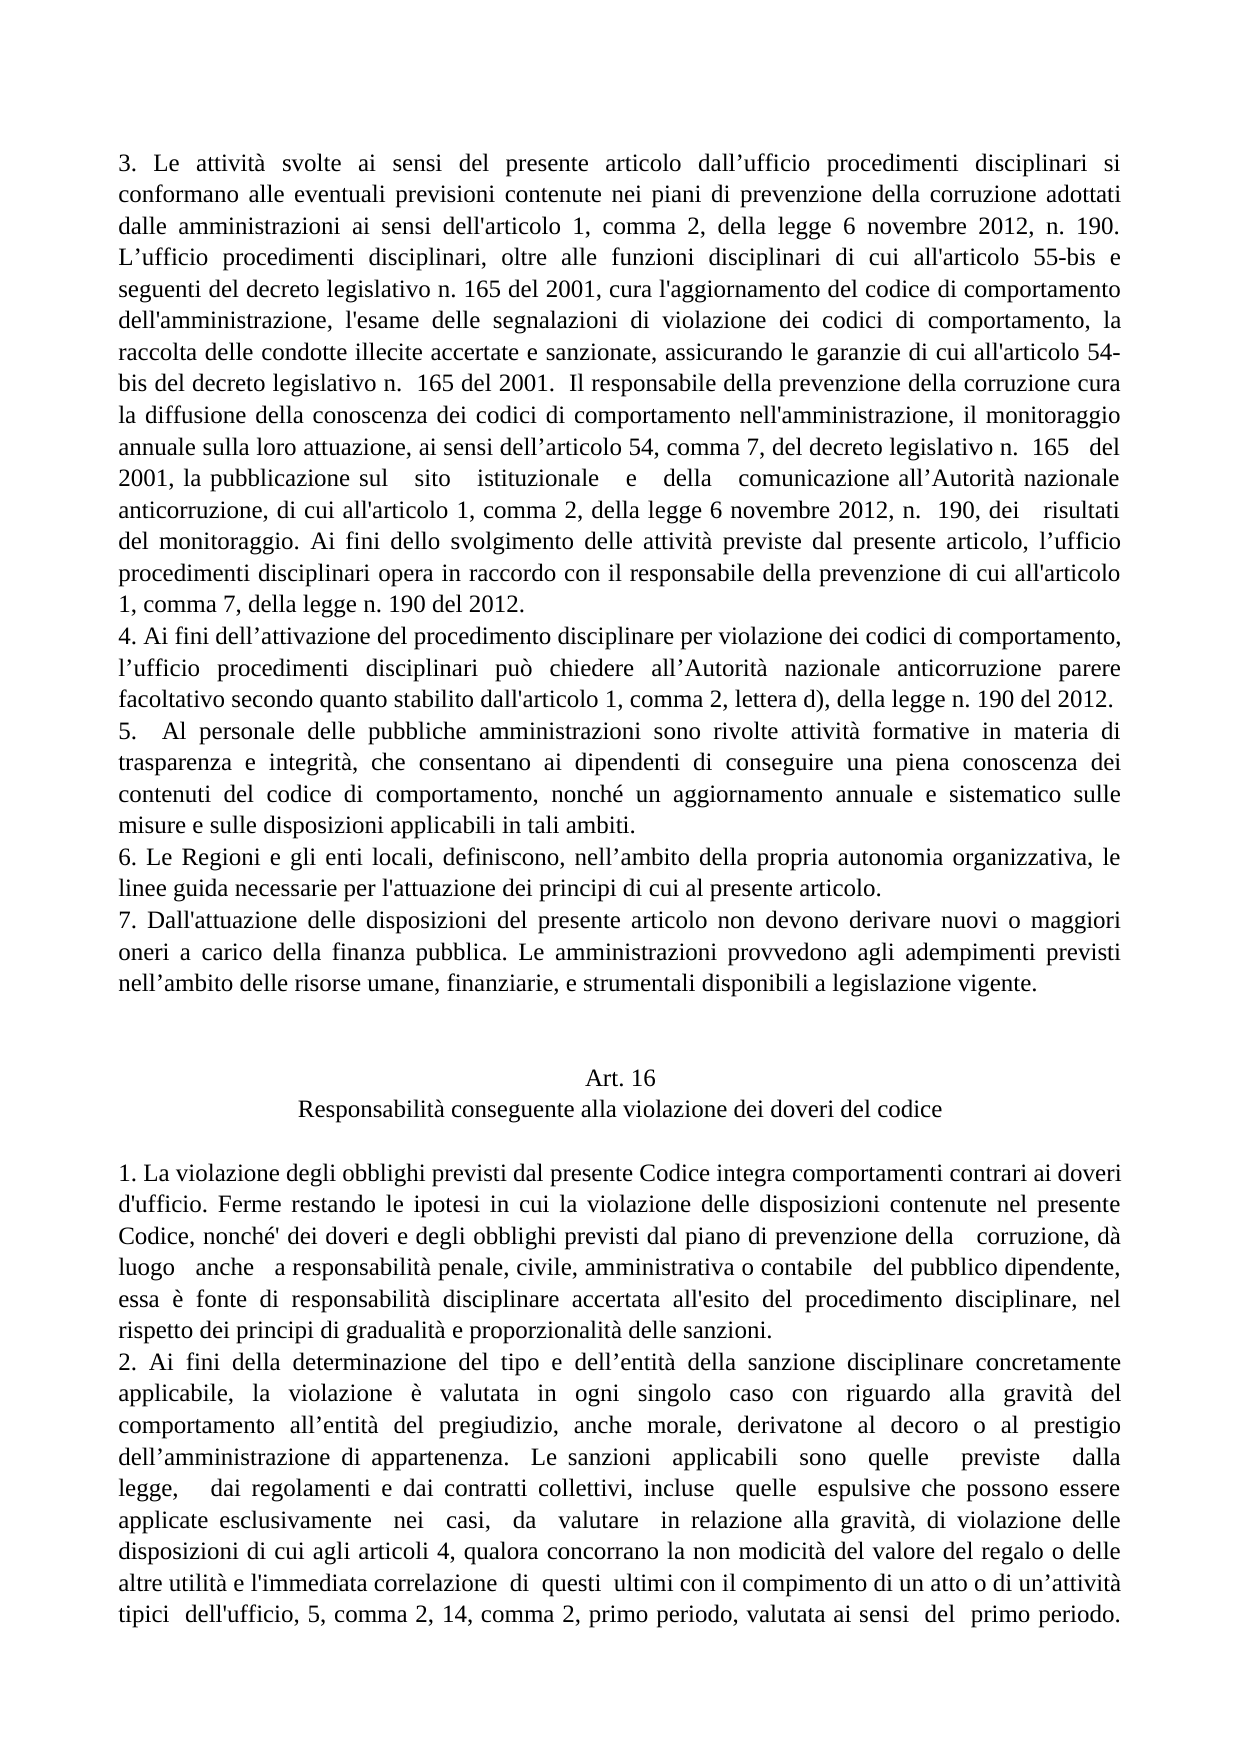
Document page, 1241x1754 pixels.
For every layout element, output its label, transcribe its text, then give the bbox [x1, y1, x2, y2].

text 5. Al personale delle pubbliche amministrazioni sono rivolte attività formative in materia di trasparenza e integrità, che consentano ai dipendenti di conseguire una piena conoscenza dei contenuti del codice di comportamento, nonché un aggiornamento annuale e sistematico sulle misure e sulle disposizioni applicabili in tali ambiti. [118, 716, 1122, 839]
text 1. La violazione degli obblighi previsti dal presente Codice integra comportamenti contrari ai doveri d'ufficio. Ferme restando le ipotesi in cui la violazione delle disposizioni contenute nel presente Codice, nonché' dei doveri e degli obblighi previsti dal piano di prevenzione della corruzione, dà luogo anche a responsabilità penale, civile, amministrativa o contabile del pubblico dipendente, essa è fonte di responsabilità disciplinare accertata all'esito del procedimento disciplinare, nel rispetto dei principi di gradualità e proporzionalità delle sanzioni. [118, 1158, 1122, 1344]
text 6. Le Regioni e gli enti locali, definiscono, nell’ambito della propria autonomia organizzativa, le linee guida necessarie per l'attuazione dei principi di cui al presente articolo. [118, 842, 1122, 902]
text 3. Le attività svolte ai sensi del presente articolo dall’ufficio procedimenti disciplinari si conformano alle eventuali previsioni contenute nei piani di prevenzione della corruzione adottati dalle amministrazioni ai sensi dell'articolo 1, comma 2, della legge 6 novembre 2012, n. 190. L’ufficio procedimenti disciplinari, oltre alle funzioni disciplinari di cui all'articolo 55-bis e seguenti del decreto legislativo n. 165 del 2001, cura l'aggiornamento del codice di comportamento dell'amministrazione, l'esame delle segnalazioni di violazione dei codici di comportamento, la raccolta delle condotte illecite accertate e sanzionate, assicurando le garanzie di cui all'articolo 54-bis del decreto legislativo n. 165 del 2001. Il responsabile della prevenzione della corruzione cura la diffusione della conoscenza dei codici di comportamento nell'amministrazione, il monitoraggio annuale sulla loro attuazione, ai sensi dell’articolo 54, comma 7, del decreto legislativo n. 165 del 2001, la pubblicazione sul sito istituzionale e della comunicazione all’Autorità nazionale anticorruzione, di cui all'articolo 1, comma 2, della legge 6 novembre 2012, n. 190, dei risultati del monitoraggio. Ai fini dello svolgimento delle attività previste dal presente articolo, l’ufficio procedimenti disciplinari opera in raccordo con il responsabile della prevenzione di cui all'articolo 1, comma 7, della legge n. 190 del 2012. [118, 148, 1122, 618]
text Responsabilità conseguente alla violazione dei doveri del codice [118, 1094, 1122, 1123]
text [118, 1347, 1122, 1628]
text 4. Ai fini dell’attivazione del procedimento disciplinare per violazione dei codici di comportamento, l’ufficio procedimenti disciplinari può chiedere all’Autorità nazionale anticorruzione parere facoltativo secondo quanto stabilito dall'articolo 1, comma 2, lettera d), della legge n. 190 del 2012. [118, 621, 1122, 713]
text Art. 16 [118, 1063, 1122, 1092]
text 7. Dall'attuazione delle disposizioni del presente articolo non devono derivare nuovi o maggiori oneri a carico della finanza pubblica. Le amministrazioni provvedono agli adempimenti previsti nell’ambito delle risorse umane, finanziarie, e strumentali disponibili a legislazione vigente. [118, 905, 1122, 997]
